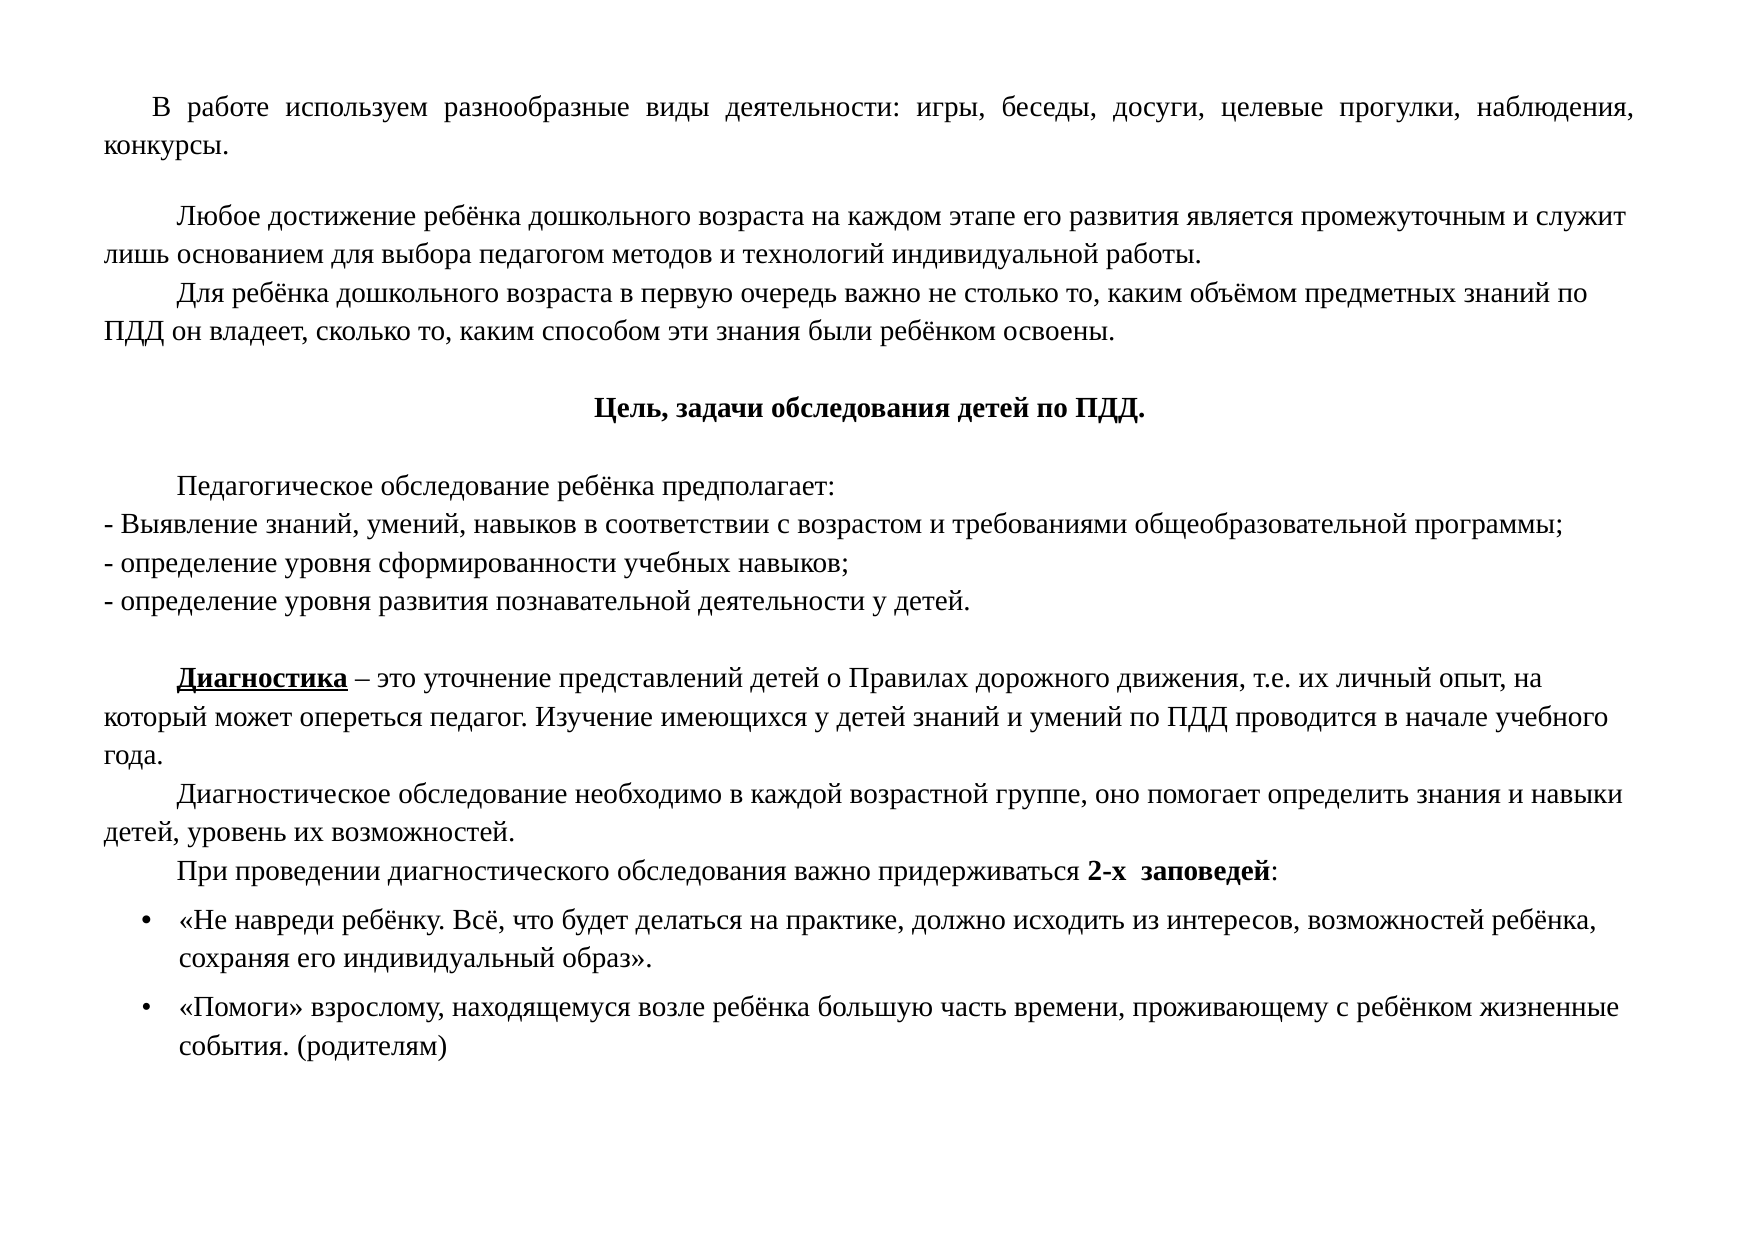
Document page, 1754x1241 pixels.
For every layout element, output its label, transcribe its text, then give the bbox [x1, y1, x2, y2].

text Цель, задачи обследования детей по ПДД. [103, 391, 1636, 424]
text - определение уровня развития познавательной деятельности у детей. [103, 583, 1636, 617]
list «Помоги» взрослому, находящемуся возле ребёнка большую часть времени, проживающему с ребёнком жизненные события. (родителям) [141, 989, 1636, 1062]
text Для ребёнка дошкольного возраста в первую очередь важно не столько то, каким объёмом предметных знаний по ПДД он владеет, сколько то, каким способом эти знания были ребёнком освоены. [103, 275, 1636, 347]
text При проведении диагностического обследования важно придерживаться 2-х заповедей: [103, 853, 1636, 887]
text Диагностика – это уточнение представлений детей о Правилах дорожного движения, т.е. их личный опыт, на который может опереться педагог. Изучение имеющихся у детей знаний и умений по ПДД проводится в начале учебного года. [103, 660, 1636, 771]
text В работе используем разнообразные виды деятельности: игры, беседы, досуги, целевые прогулки, наблюдения, конкурсы. [103, 89, 1636, 161]
text - определение уровня сформированности учебных навыков; [103, 545, 1636, 578]
list «Не навреди ребёнку. Всё, что будет делаться на практике, должно исходить из интересов, возможностей ребёнка, сохраняя его индивидуальный образ». [141, 902, 1636, 974]
text - Выявление знаний, умений, навыков в соответствии с возрастом и требованиями общеобразовательной программы; [103, 506, 1636, 540]
text Любое достижение ребёнка дошкольного возраста на каждом этапе его развития является промежуточным и служит лишь основанием для выбора педагогом методов и технологий индивидуальной работы. [103, 198, 1636, 270]
text Диагностическое обследование необходимо в каждой возрастной группе, оно помогает определить знания и навыки детей, уровень их возможностей. [103, 776, 1636, 848]
text Педагогическое обследование ребёнка предполагает: [103, 468, 1636, 501]
